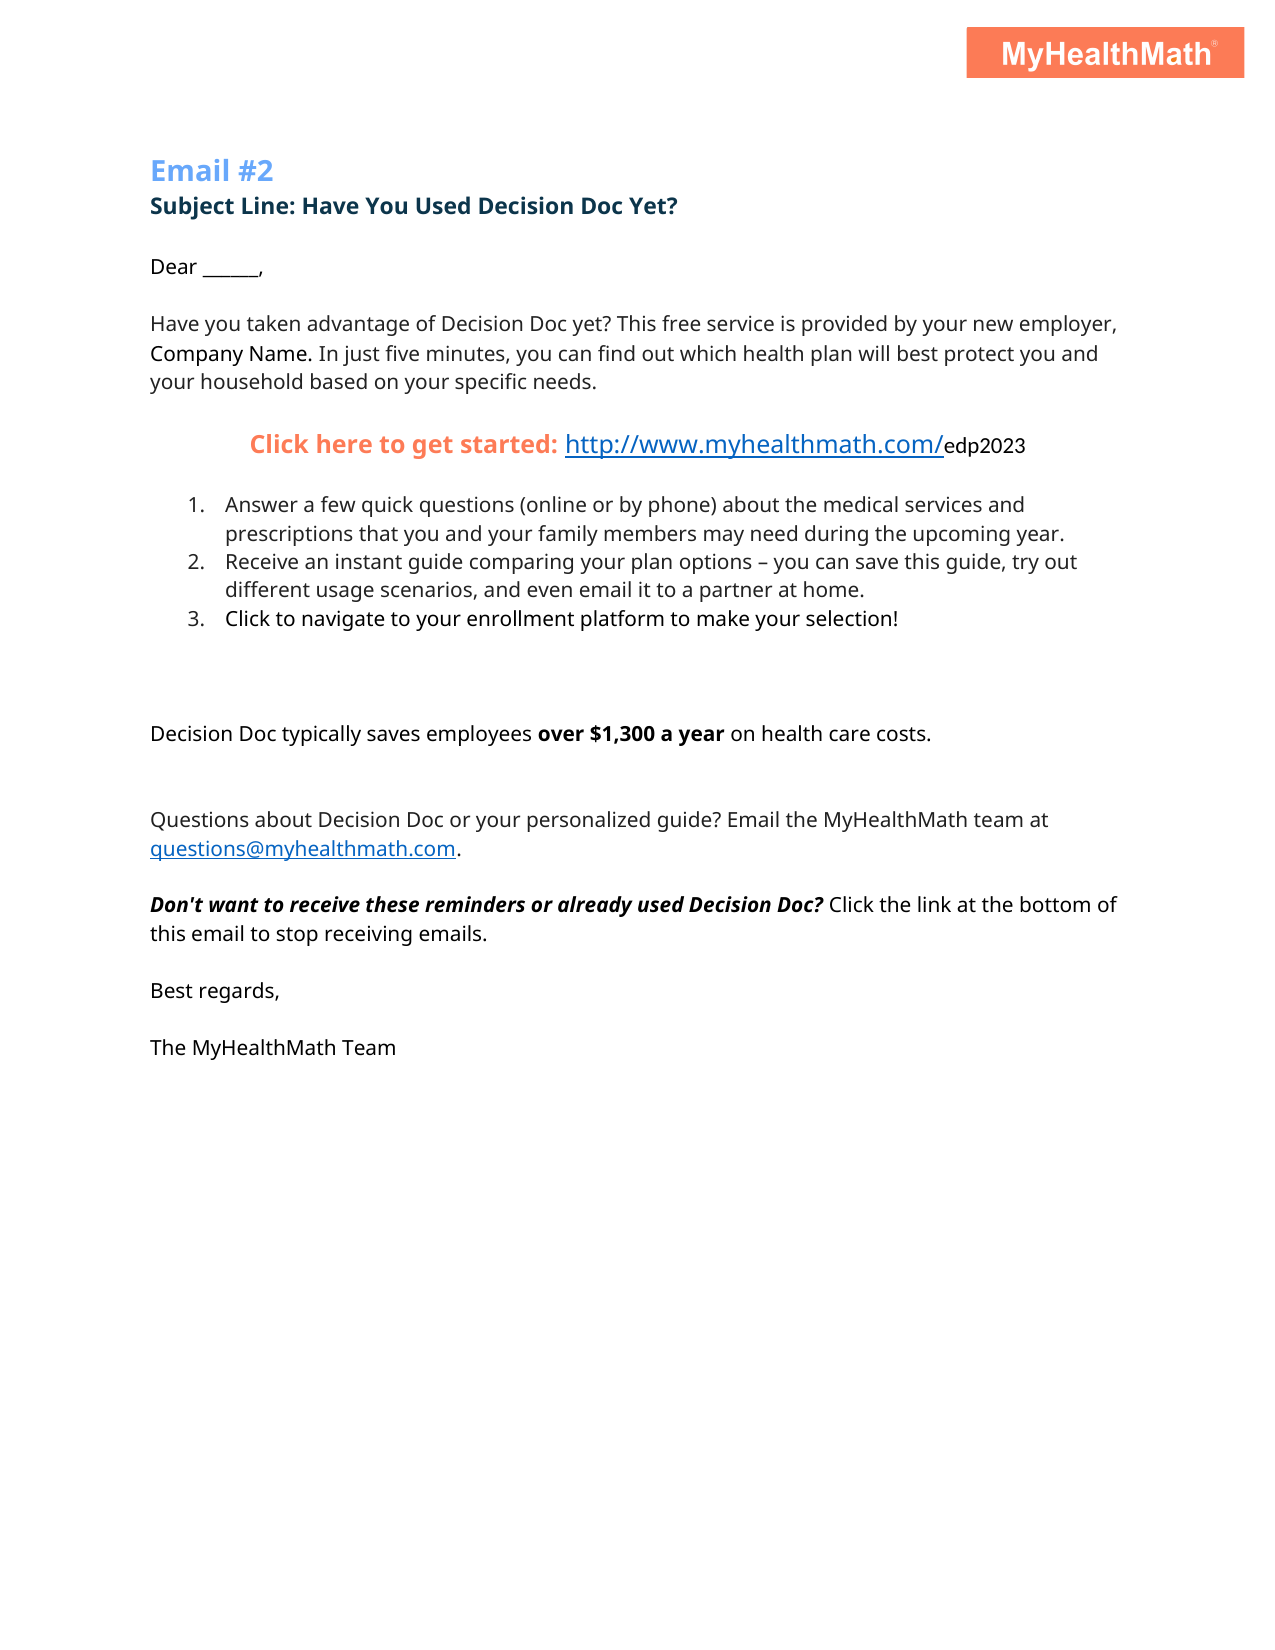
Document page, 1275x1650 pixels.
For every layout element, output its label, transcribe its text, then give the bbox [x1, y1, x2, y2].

list Receive an instant guide comparing your plan options – you can save this guide, try out different usage scenarios, and even email it to a partner at home. [187, 547, 1125, 604]
text Dear ______, [150, 252, 1125, 281]
list Click to navigate to your enrollment platform to make your selection! [187, 604, 1125, 632]
picture [966, 27, 1245, 78]
list Answer a few quick questions (online or by phone) about the medical services and prescriptions that you and your family members may need during the upcoming year. [187, 490, 1125, 547]
text Decision Doc typically saves employees over $1,300 a year on health care costs. [150, 719, 1125, 748]
text Have you taken advantage of Decision Doc yet? This free service is provided by your new employer, In just five minutes, you can find out which health plan will best protect you and your household based on your specific needs. [150, 309, 1125, 396]
text Best regards, [150, 976, 1125, 1004]
text Questions about Decision Doc or your personalized guide? Email the MyHealthMath team at questions@myhealthmath.com. [150, 805, 1125, 862]
subtitle Subject Line: Have You Used Decision Doc Yet? [150, 190, 1125, 221]
text The MyHealthMath Team [150, 1033, 1125, 1061]
subtitle Email #2 [150, 150, 1125, 190]
text Don't want to receive these reminders or already used Decision Doc? Click the link at the bottom of this email to stop receiving emails. [150, 891, 1125, 947]
text Click here to get started: http://www.myhealthmath.com/ [150, 427, 1125, 461]
